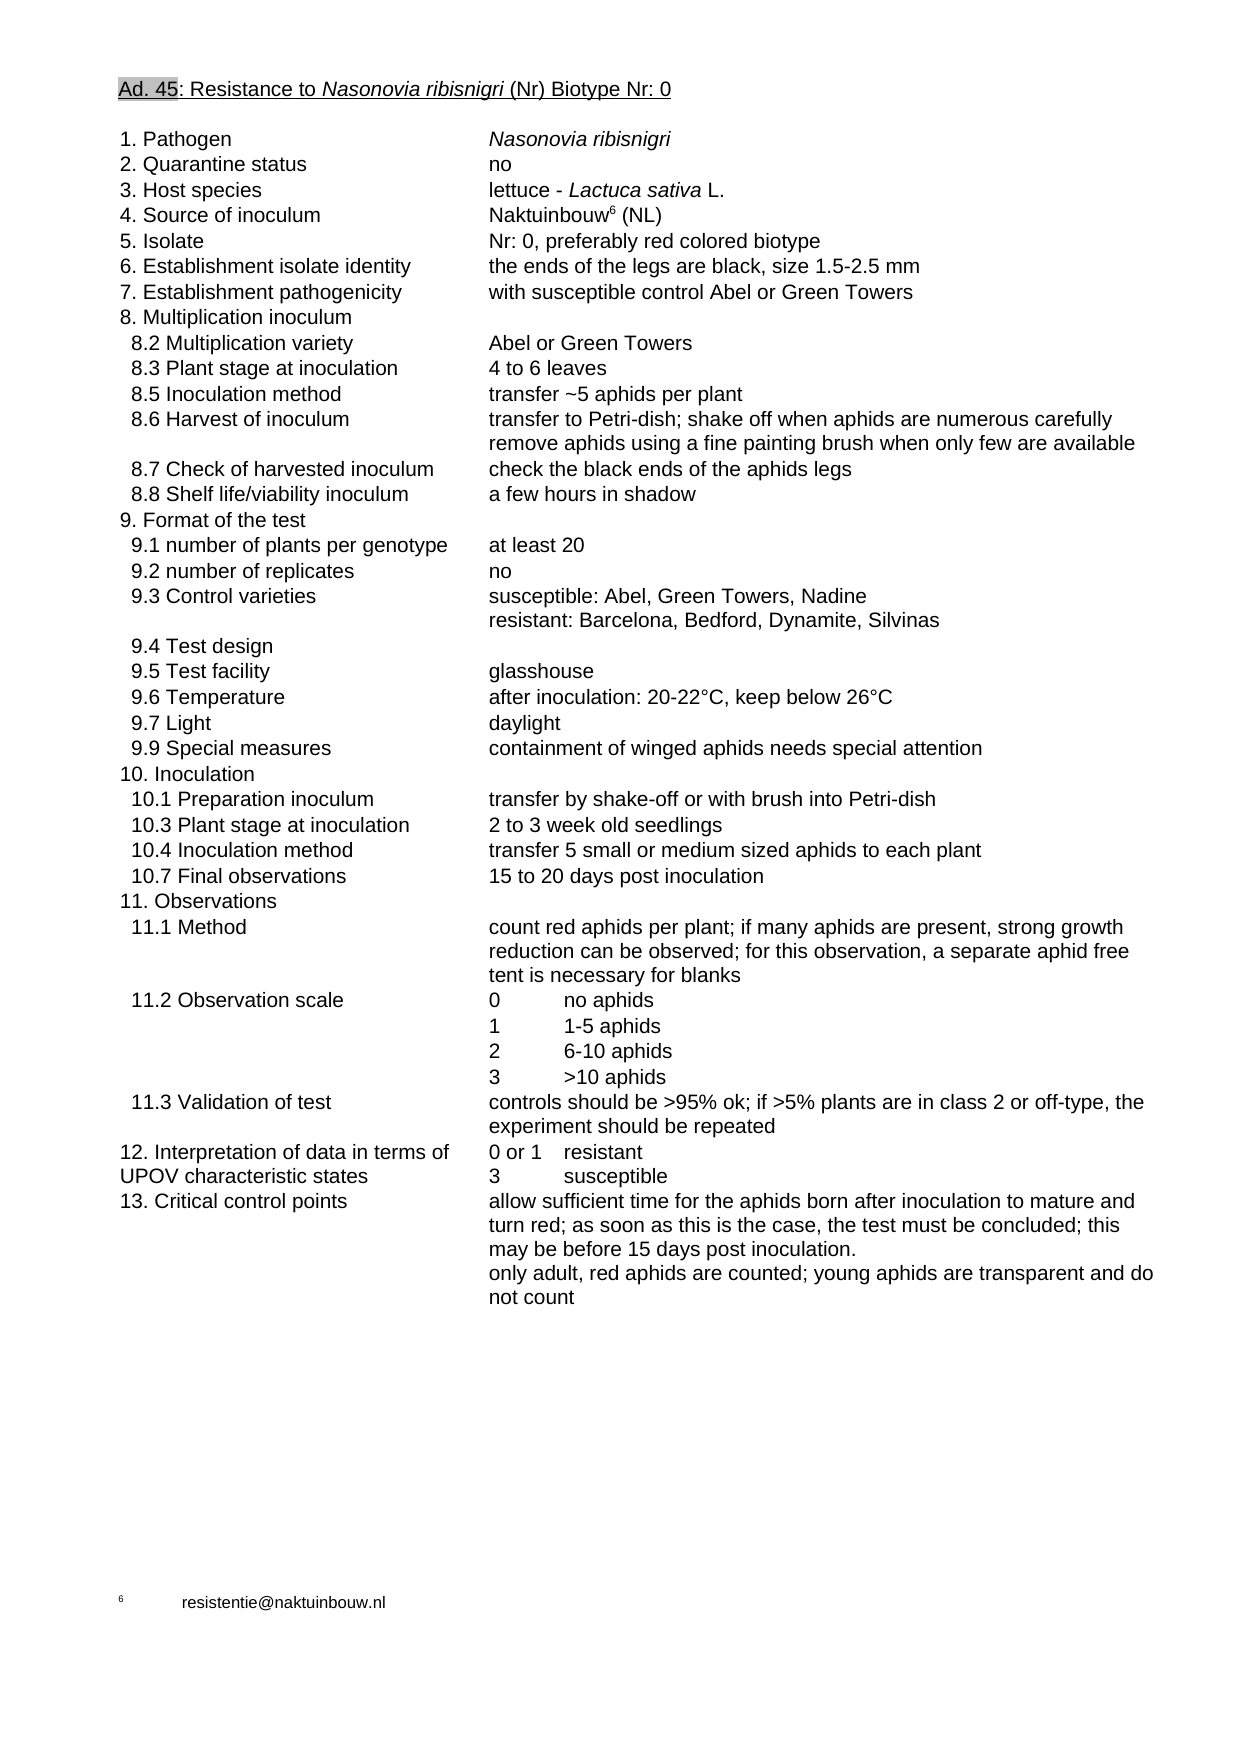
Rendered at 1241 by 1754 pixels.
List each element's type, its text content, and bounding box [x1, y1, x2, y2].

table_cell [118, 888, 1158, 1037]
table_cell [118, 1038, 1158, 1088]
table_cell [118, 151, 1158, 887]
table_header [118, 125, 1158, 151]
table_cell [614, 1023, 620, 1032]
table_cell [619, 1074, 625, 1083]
text Ad. 45: Resistance to Nasonovia ribisnigri (Nr) Biotype Nr: 0 [178, 77, 1137, 101]
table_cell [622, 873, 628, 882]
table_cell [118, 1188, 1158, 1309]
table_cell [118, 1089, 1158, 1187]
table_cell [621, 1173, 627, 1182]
